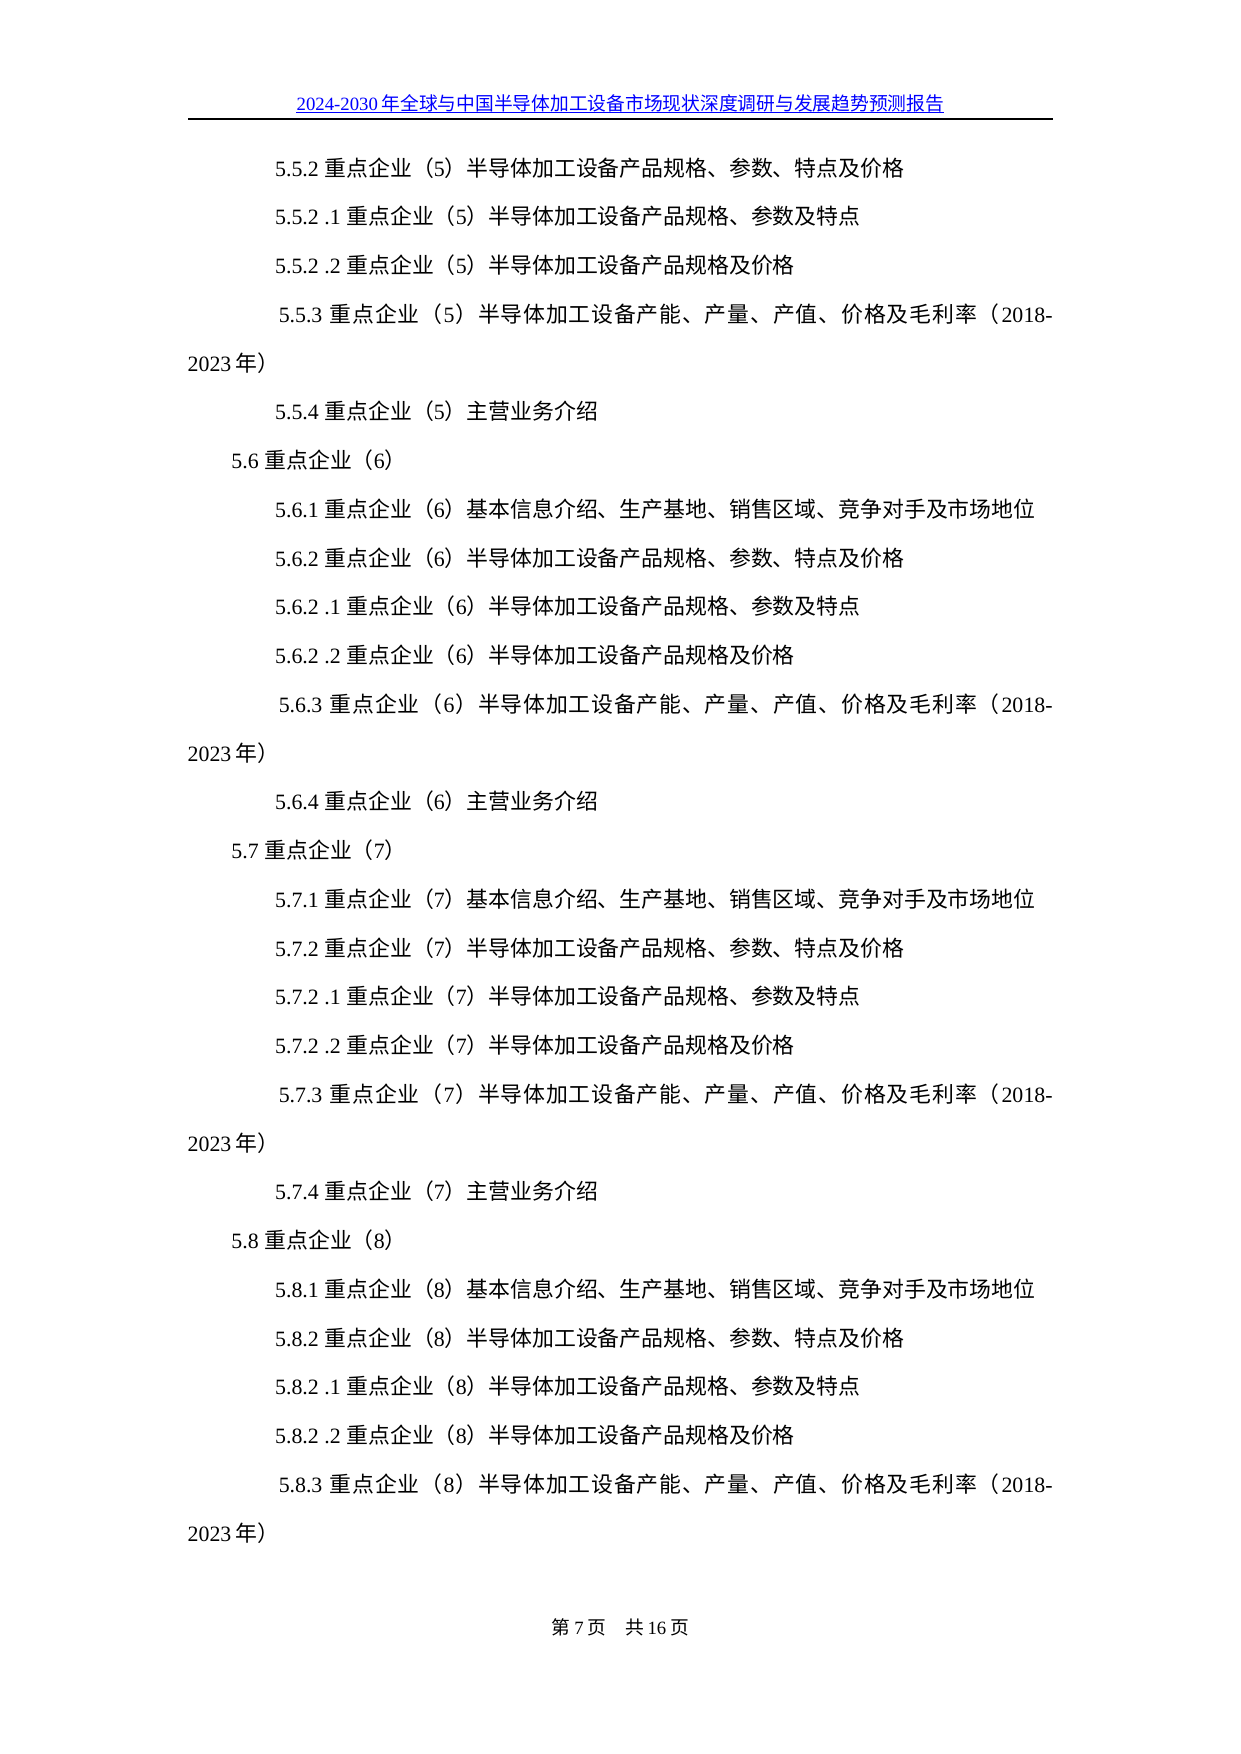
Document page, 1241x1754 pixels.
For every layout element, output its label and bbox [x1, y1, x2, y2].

text [187, 150, 1053, 1548]
